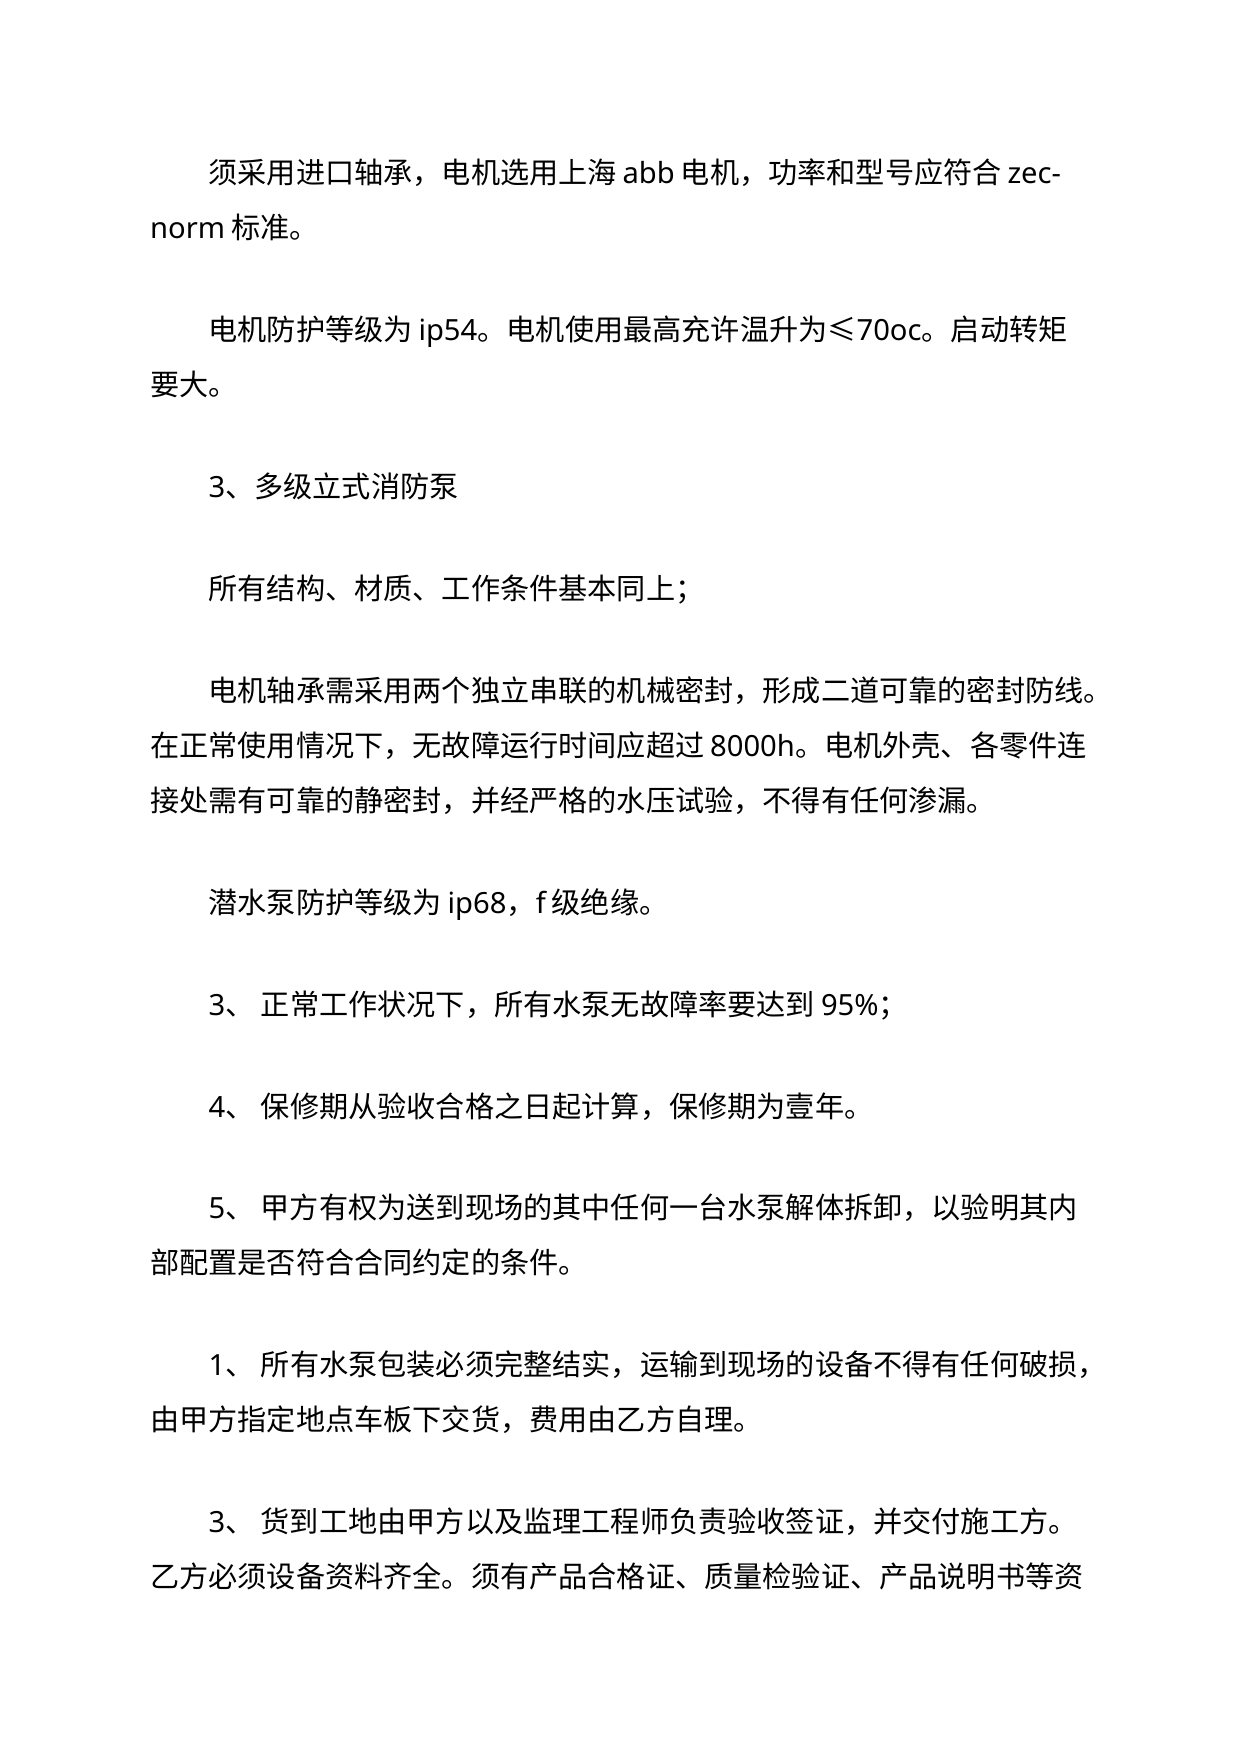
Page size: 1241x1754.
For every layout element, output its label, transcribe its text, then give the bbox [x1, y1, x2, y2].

text 5、 甲方有权为送到现场的其中任何一台水泵解体拆卸，以验明其内部配置是否符合合同约定的条件。 [150, 1185, 1090, 1282]
text 潜水泵防护等级为ip68，f级绝缘。 [150, 879, 1090, 922]
text 须采用进口轴承，电机选用上海abb电机，功率和型号应符合zec-norm标准。 [150, 150, 1090, 247]
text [150, 1499, 1090, 1596]
text 4、 保修期从验收合格之日起计算，保修期为壹年。 [150, 1083, 1090, 1126]
text 3、多级立式消防泵 [150, 464, 1090, 506]
text 所有结构、材质、工作条件基本同上； [150, 566, 1090, 608]
text 电机轴承需采用两个独立串联的机械密封，形成二道可靠的密封防线。在正常使用情况下，无故障运行时间应超过8000h。电机外壳、各零件连接处需有可靠的静密封，并经严格的水压试验，不得有任何渗漏。 [150, 667, 1090, 820]
text 电机防护等级为ip54。电机使用最高充许温升为≤70oc。启动转矩要大。 [150, 307, 1090, 404]
text 1、 所有水泵包装必须完整结实，运输到现场的设备不得有任何破损，由甲方指定地点车板下交货，费用由乙方自理。 [150, 1342, 1090, 1439]
text 3、 正常工作状况下，所有水泵无故障率要达到95%； [150, 981, 1090, 1023]
